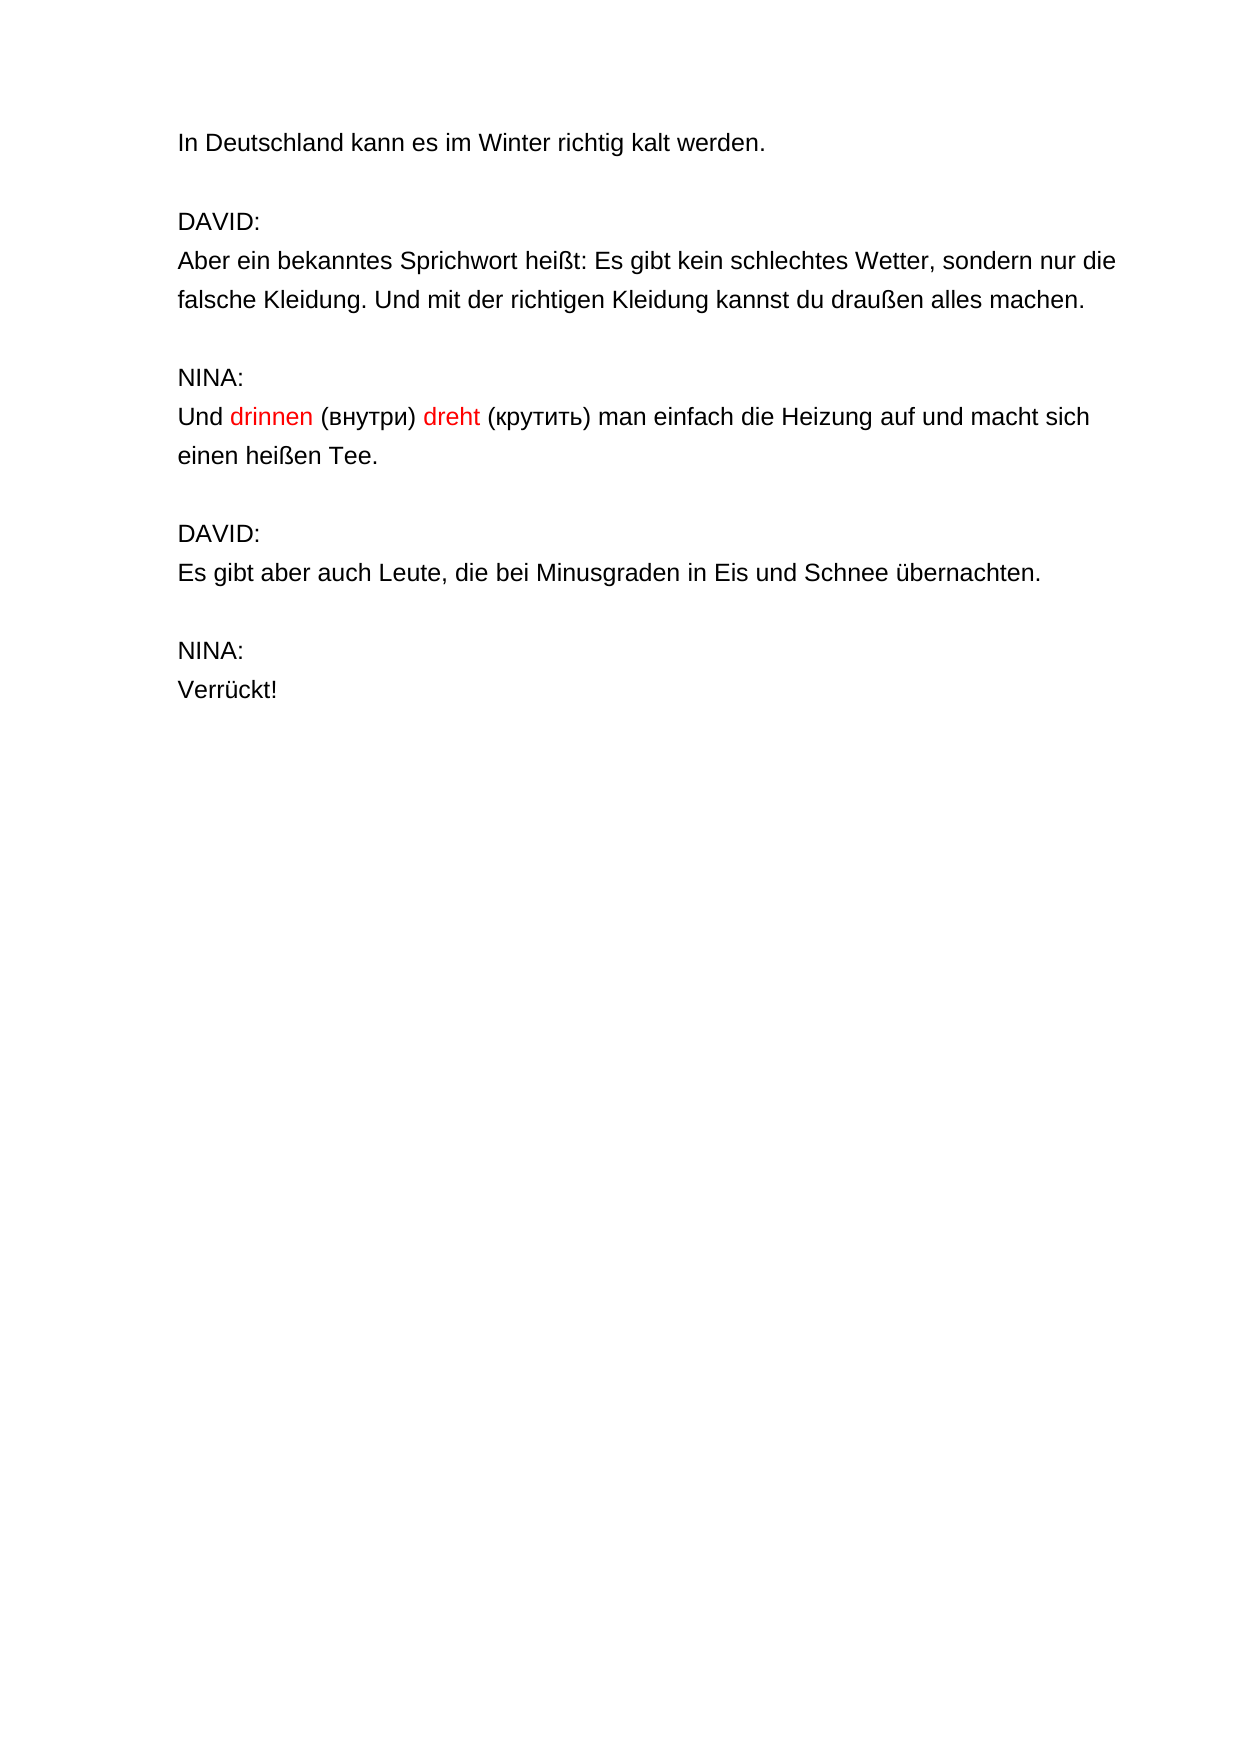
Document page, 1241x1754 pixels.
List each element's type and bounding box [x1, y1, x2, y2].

text [177, 118, 1152, 704]
